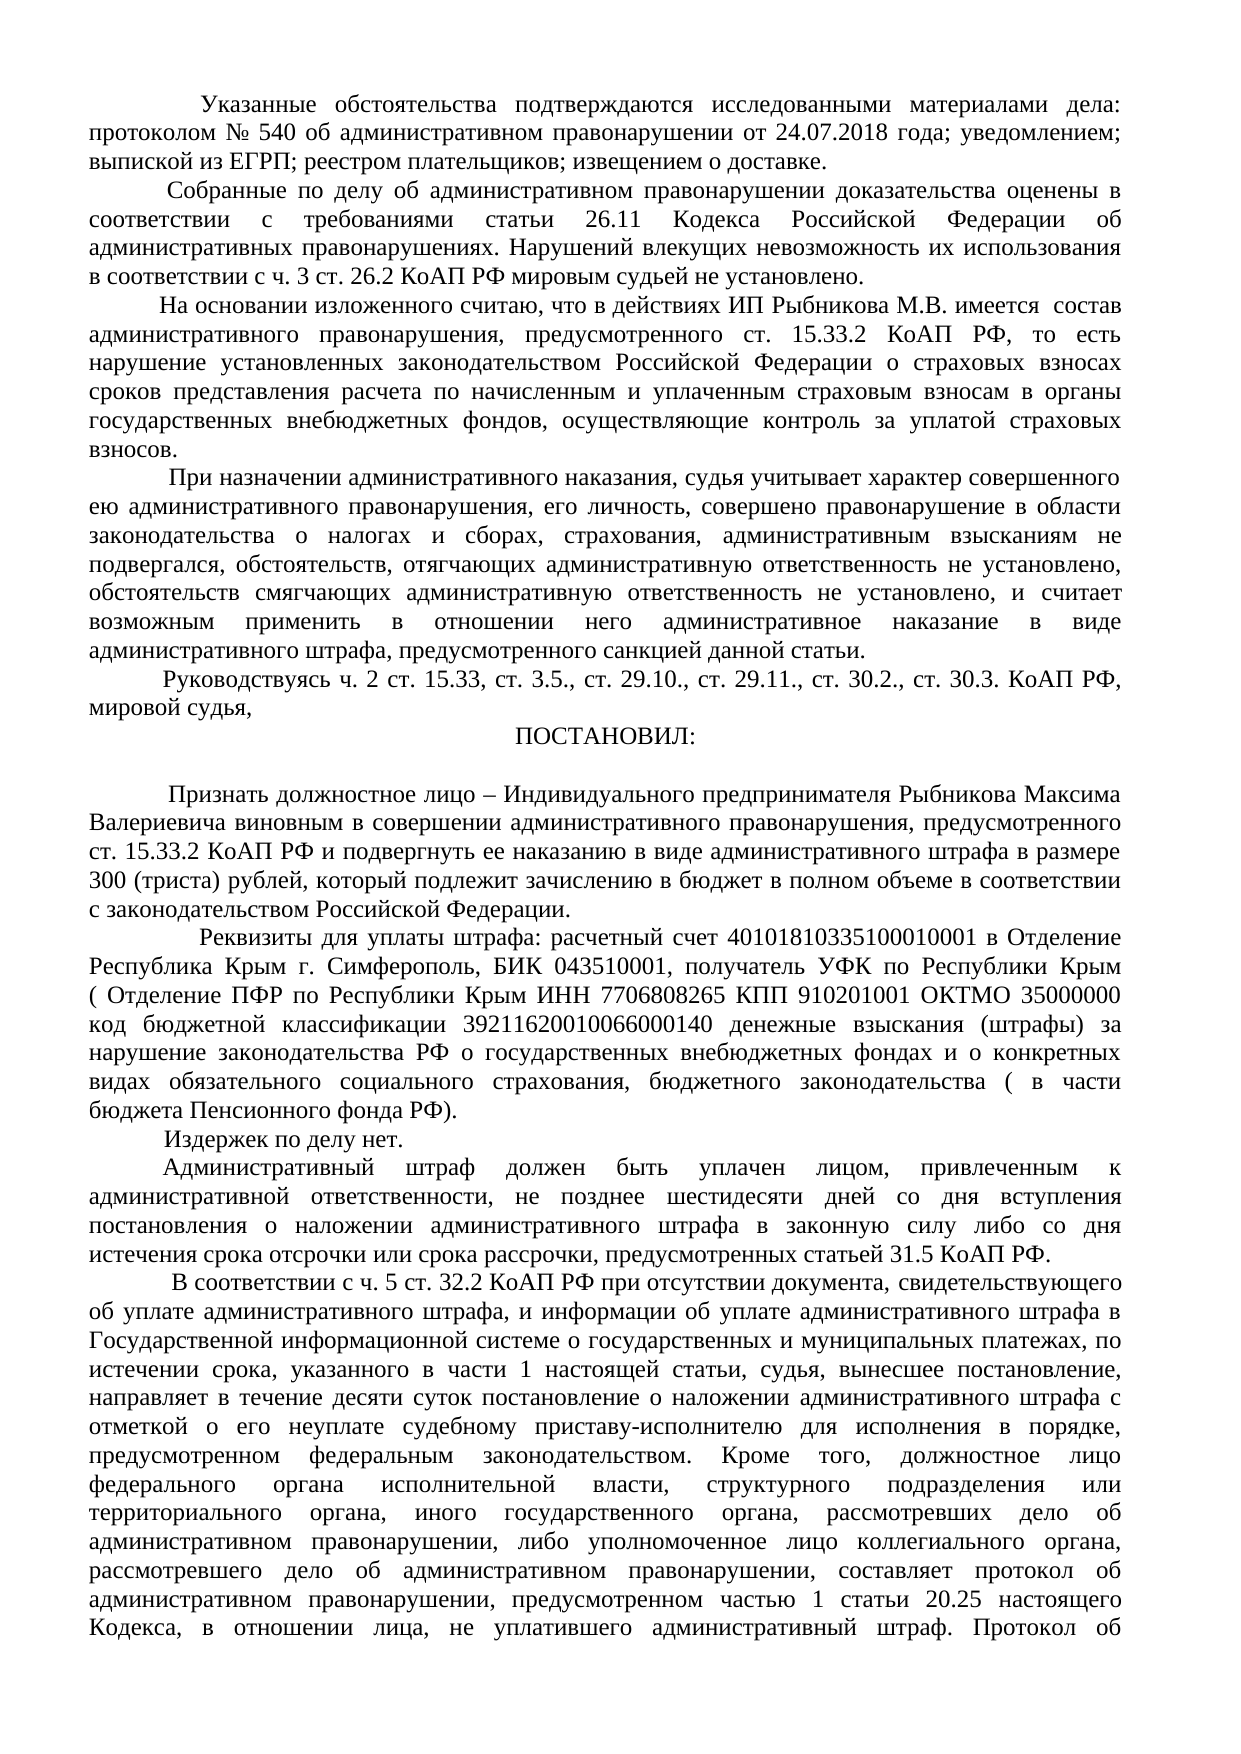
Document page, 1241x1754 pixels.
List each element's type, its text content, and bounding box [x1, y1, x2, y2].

text Реквизиты для уплаты штрафа: расчетный счет 40101810335100010001 в Отделение Республика Крым г. Симферополь, БИК 043510001, получатель УФК по Республики Крым ( Отделение ПФР по Республики Крым ИНН 7706808265 КПП 910201001 ОКТМО 35000000 код бюджетной классификации 39211620010066000140 денежные взыскания (штрафы) за нарушение законодательства РФ о государственных внебюджетных фондах и о конкретных видах обязательного социального страхования, бюджетного законодательства ( в части бюджета Пенсионного фонда РФ). [89, 922, 1122, 1124]
text Издержек по делу нет. [89, 1124, 1122, 1152]
text Собранные по делу об административном правонарушении доказательства оценены в соответствии с требованиями статьи 26.11 Кодекса Российской Федерации об административных правонарушениях. Нарушений влекущих невозможность их использования в соответствии с ч. 3 ст. 26.2 КоАП РФ мировым судьей не установлено. [89, 175, 1122, 290]
text Признать должностное лицо – Индивидуального предпринимателя Рыбникова Максима Валериевича виновным в совершении административного правонарушения, предусмотренного ст. 15.33.2 КоАП РФ и подвергнуть ее наказанию в виде административного штрафа в размере 300 (триста) рублей, который подлежит зачислению в бюджет в полном объеме в соответствии с законодательством Российской Федерации. [89, 779, 1122, 922]
text Указанные обстоятельства подтверждаются исследованными материалами дела: протоколом № 540 об административном правонарушении от 24.07.2018 года; уведомлением; выпиской из ЕГРП; реестром плательщиков; извещением о доставке. [89, 89, 1122, 175]
text Административный штраф должен быть уплачен лицом, привлеченным к административной ответственности, не позднее шестидесяти дней со дня вступления постановления о наложении административного штрафа в законную силу либо со дня истечения срока отсрочки или срока рассрочки, предусмотренных статьей 31.5 КоАП РФ. [89, 1152, 1122, 1267]
text ПОСТАНОВИЛ: [89, 721, 1122, 750]
text На основании изложенного считаю, что в действиях ИП Рыбникова М.В. имеется состав административного правонарушения, предусмотренного ст. 15.33.2 КоАП РФ, то есть нарушение установленных законодательством Российской Федерации о страховых взносах сроков представления расчета по начисленным и уплаченным страховым взносам в органы государственных внебюджетных фондов, осуществляющие контроль за уплатой страховых взносов. [89, 290, 1122, 462]
text Руководствуясь ч. 2 ст. 15.33, ст. 3.5., ст. 29.10., ст. 29.11., ст. 30.2., ст. 30.3. КоАП РФ, мировой судья, [89, 664, 1122, 721]
text При назначении административного наказания, судья учитывает характер совершенного ею административного правонарушения, его личность, совершено правонарушение в области законодательства о налогах и сборах, страхования, административным взысканиям не подвергался, обстоятельств, отягчающих административную ответственность не установлено, обстоятельств смягчающих административную ответственность не установлено, и считает возможным применить в отношении него административное наказание в виде административного штрафа, предусмотренного санкцией данной статьи. [89, 462, 1122, 664]
